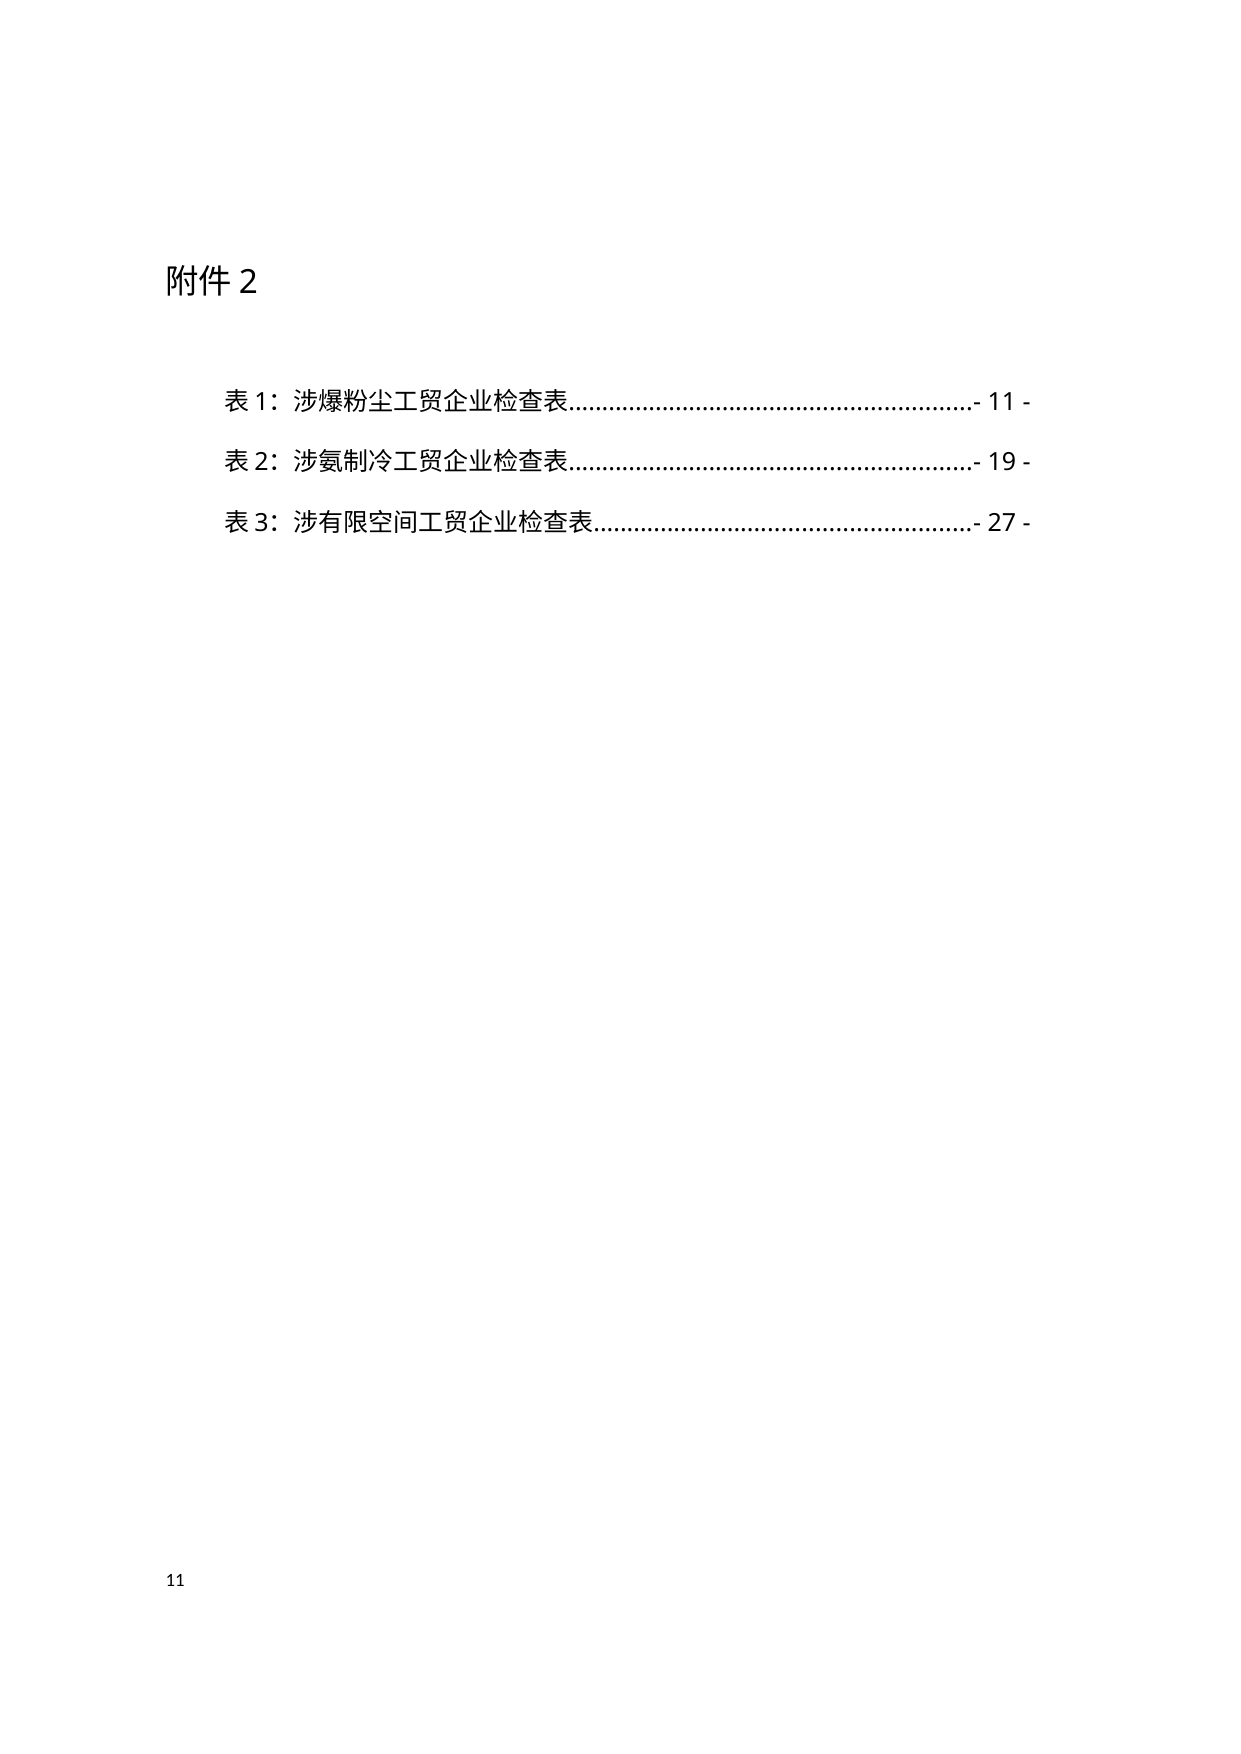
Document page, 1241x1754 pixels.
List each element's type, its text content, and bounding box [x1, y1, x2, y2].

text 表2：涉氨制冷工贸企业检查表 - 19 - [165, 430, 1087, 490]
text 附件2 [165, 248, 1087, 309]
text 表1：涉爆粉尘工贸企业检查表 - 11 - [165, 369, 1087, 430]
text 表3：涉有限空间工贸企业检查表 - 27 - [165, 490, 1087, 551]
